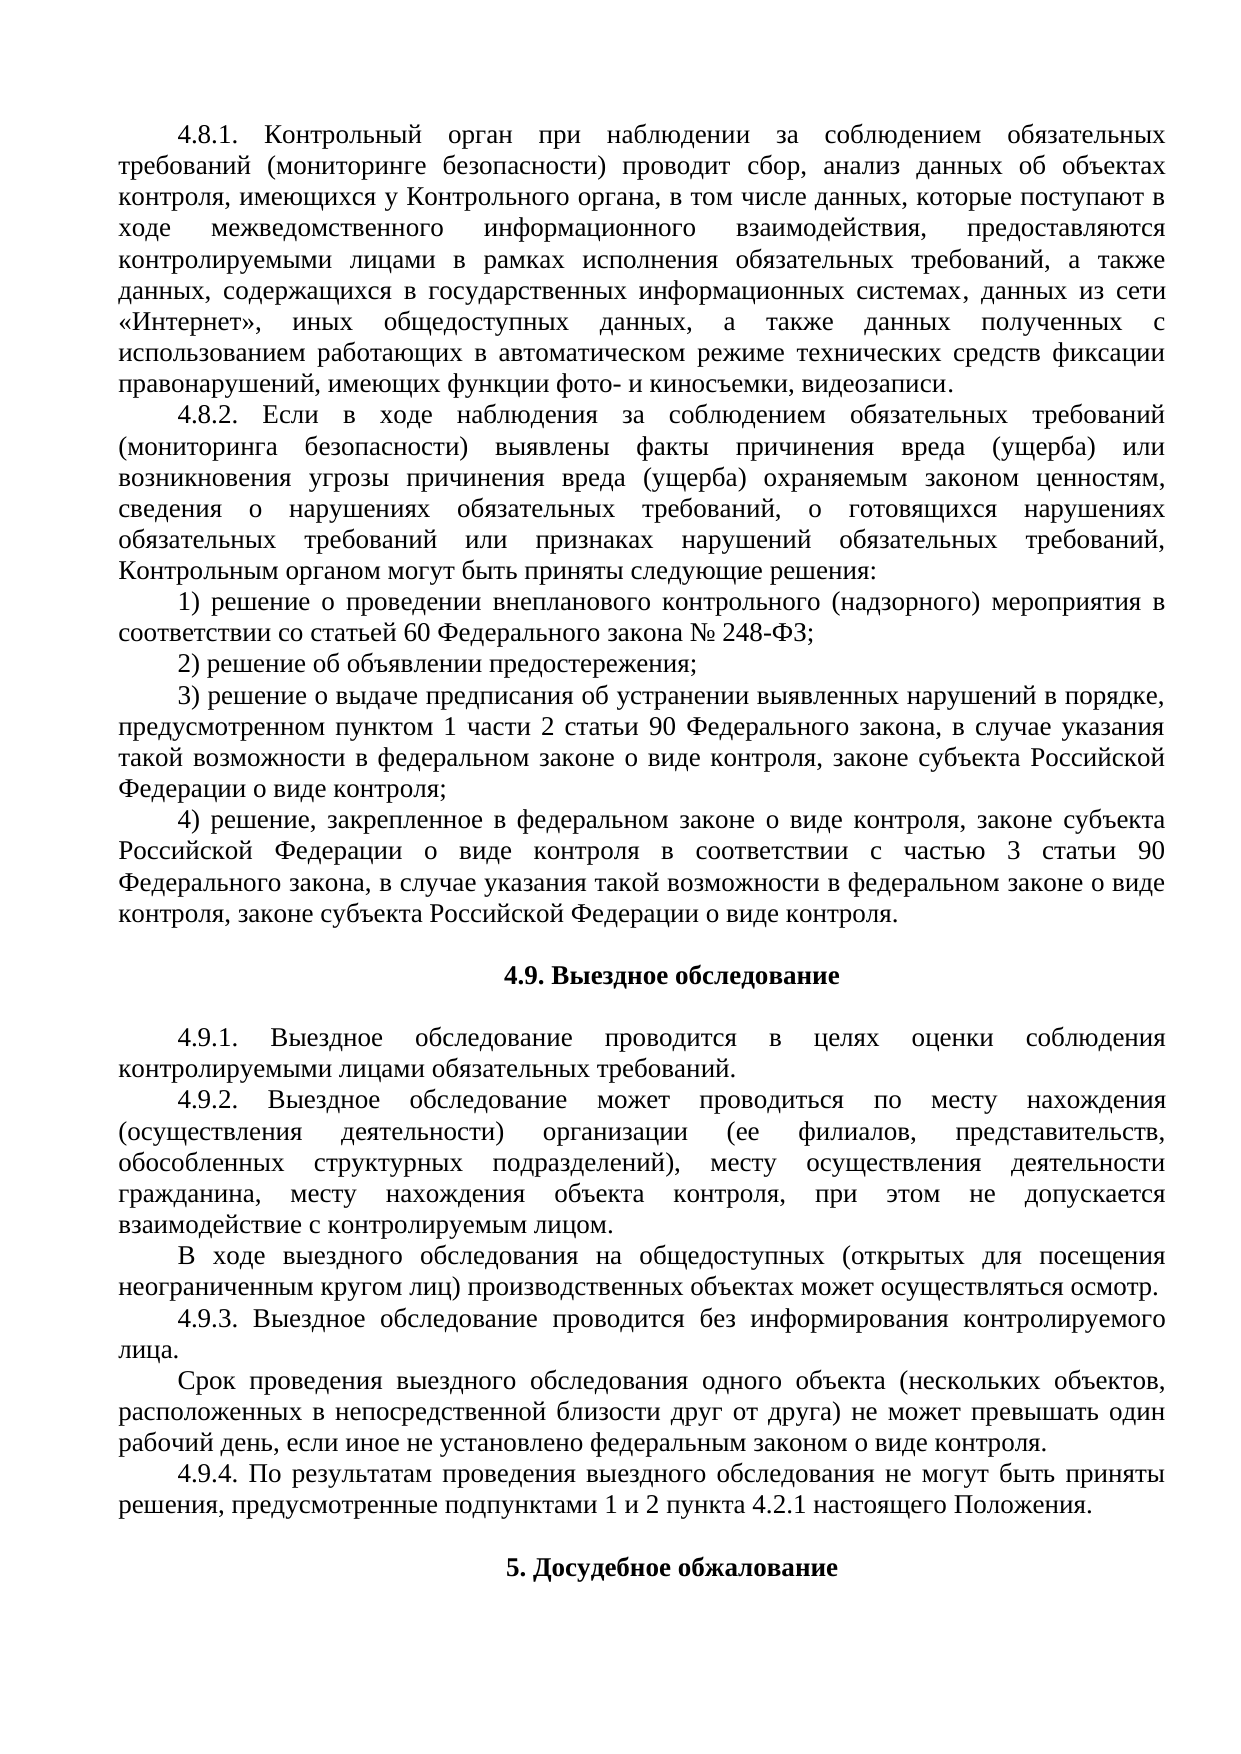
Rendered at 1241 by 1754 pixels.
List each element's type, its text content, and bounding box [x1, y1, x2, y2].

text 4.9. Выездное обследование [118, 959, 1167, 990]
text 1) решение о проведении внепланового контрольного (надзорного) мероприятия в соответствии со статьей 60 Федерального закона № 248-ФЗ; [118, 585, 1167, 648]
text В ходе выездного обследования на общедоступных (открытых для посещения неограниченным кругом лиц) производственных объектах может осуществляться осмотр. [118, 1239, 1167, 1302]
text 4) решение, закрепленное в федеральном законе о виде контроля, законе субъекта Российской Федерации о виде контроля в соответствии с частью 3 статьи 90 Федерального закона, в случае указания такой возможности в федеральном законе о виде контроля, законе субъекта Российской Федерации о виде контроля. [118, 803, 1167, 928]
list 4.8.1. Контрольный орган при наблюдении за соблюдением обязательных требований (мониторинге безопасности) проводит сбор, анализ данных об объектах контроля, имеющихся у Контрольного органа, в том числе данных, которые поступают в ходе межведомственного информационного взаимодействия, предоставляются контролируемыми лицами в рамках исполнения обязательных требований, а также данных, содержащихся в государственных информационных системах, данных из сети «Интернет», иных общедоступных данных, а также данных полученных с использованием работающих в автоматическом режиме технических средств фиксации правонарушений, имеющих функции фото- и киносъемки, видеозаписи. [118, 118, 1167, 398]
list 4.9.2. Выездное обследование может проводиться по месту нахождения (осуществления деятельности) организации (ее филиалов, представительств, обособленных структурных подразделений), месту осуществления деятельности гражданина, месту нахождения объекта контроля, при этом не допускается взаимодействие с контролируемым лицом. [118, 1084, 1167, 1239]
text 2) решение об объявлении предостережения; [118, 648, 1167, 679]
text 4.9.4. По результатам проведения выездного обследования не могут быть приняты решения, предусмотренные подпунктами 1 и 2 пункта 4.2.1 настоящего Положения. [118, 1457, 1167, 1520]
text Срок проведения выездного обследования одного объекта (нескольких объектов, расположенных в непосредственной близости друг от друга) не может превышать один рабочий день, если иное не установлено федеральным законом о виде контроля. [118, 1364, 1167, 1457]
text 5. Досудебное обжалование [118, 1551, 1167, 1582]
text 3) решение о выдаче предписания об устранении выявленных нарушений в порядке, предусмотренном пунктом 1 части 2 статьи 90 Федерального закона, в случае указания такой возможности в федеральном законе о виде контроля, законе субъекта Российской Федерации о виде контроля; [118, 679, 1167, 803]
list 4.9.3. Выездное обследование проводится без информирования контролируемого лица. [118, 1302, 1167, 1364]
text 4.8.2. Если в ходе наблюдения за соблюдением обязательных требований (мониторинга безопасности) выявлены факты причинения вреда (ущерба) или возникновения угрозы причинения вреда (ущерба) охраняемым законом ценностям, сведения о нарушениях обязательных требований, о готовящихся нарушениях обязательных требований или признаках нарушений обязательных требований, Контрольным органом могут быть приняты следующие решения: [118, 398, 1167, 585]
list 4.9.1. Выездное обследование проводится в целях оценки соблюдения контролируемыми лицами обязательных требований. [118, 1021, 1167, 1084]
